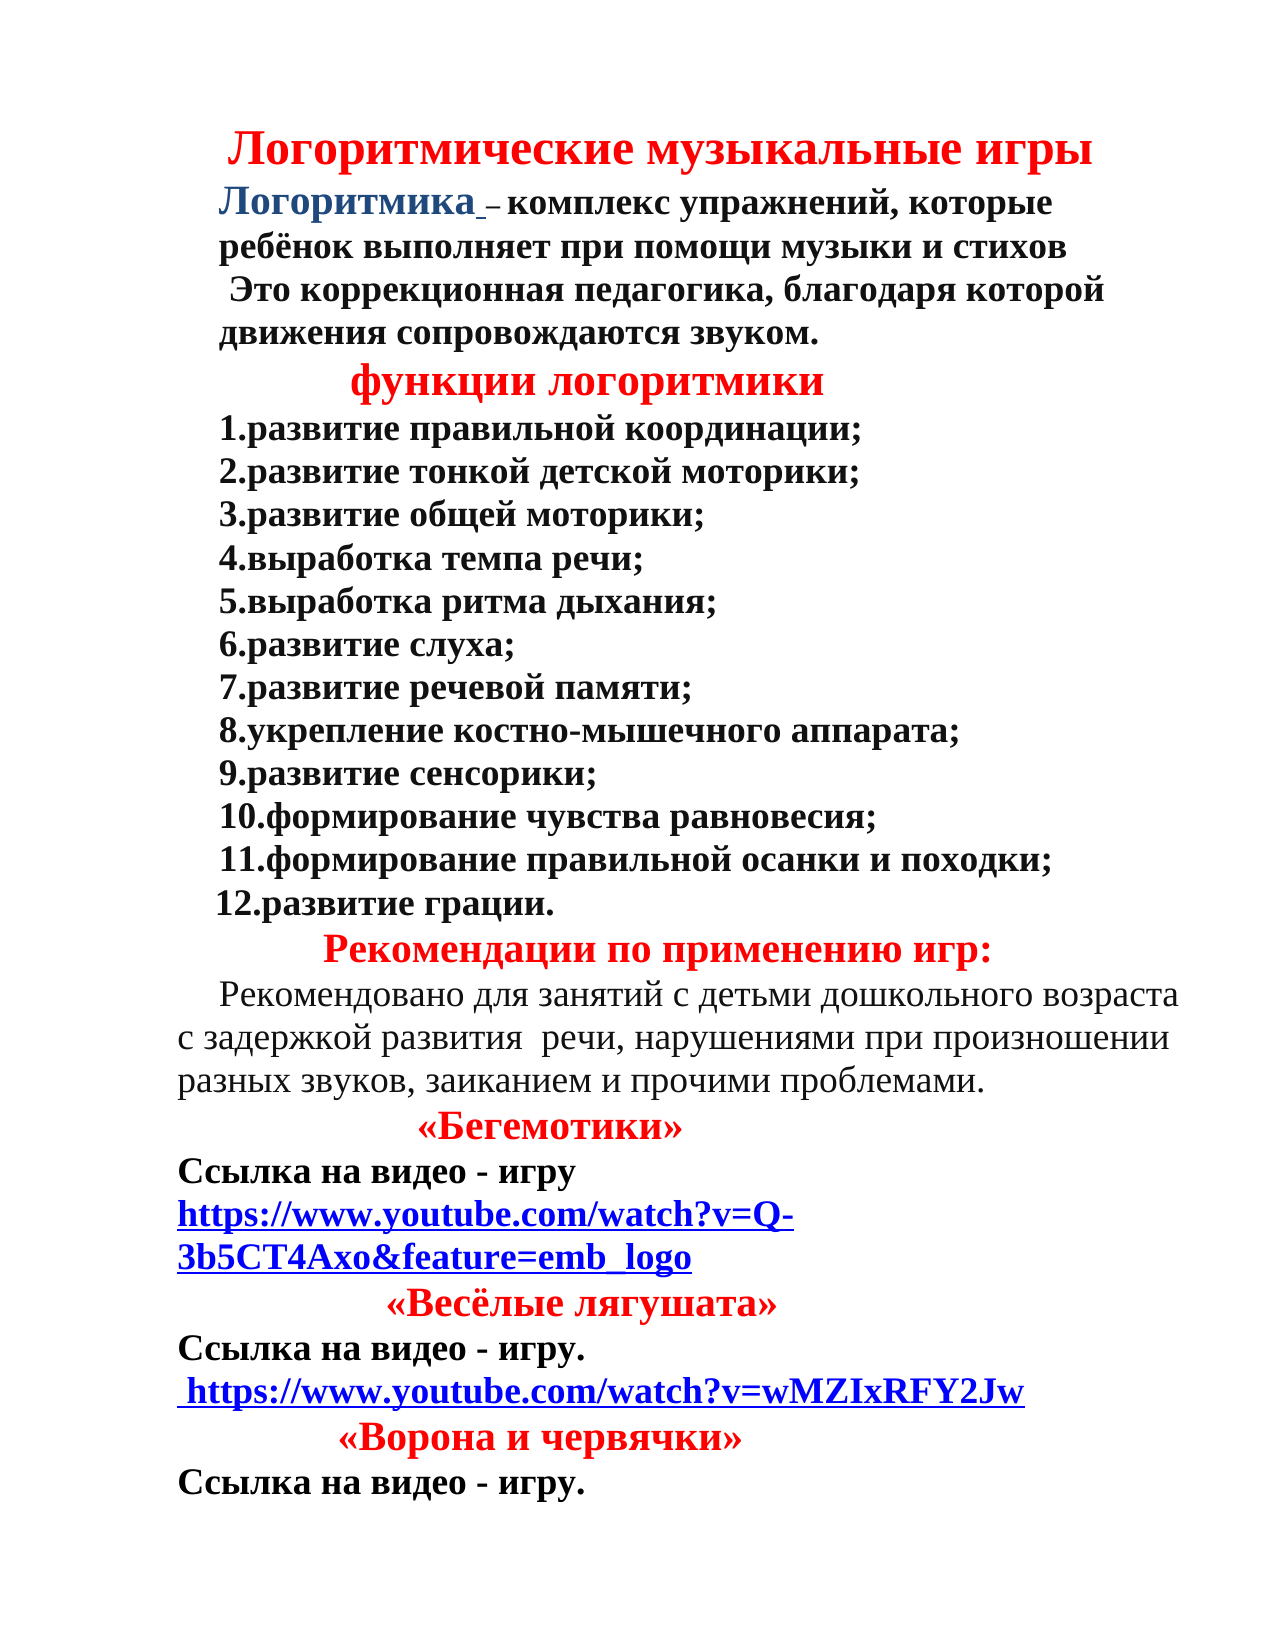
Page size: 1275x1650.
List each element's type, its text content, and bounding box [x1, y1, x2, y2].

text «Бегемотики» [177, 1100, 1186, 1148]
text «Весёлые лягушата» [177, 1278, 1186, 1326]
text функции логоритмики [177, 353, 1186, 406]
text 2.развитие тонкой детской моторики; [177, 449, 1186, 492]
text 5.выработка ритма дыхания; [177, 578, 1186, 621]
text Ссылка на видео - игру. [177, 1326, 1186, 1369]
text Это коррекционная педагогика, благодаря которой [177, 267, 1186, 310]
text Рекомендовано для занятий с детьми дошкольного возраста с задержкой развития речи, нарушениями при произношении разных звуков, заиканием и прочими проблемами. [177, 971, 1186, 1100]
text Логоритмика – комплекс упражнений, которые [177, 176, 1186, 223]
text https://www.youtube.com/watch?v=wMZIxRFY2Jw [177, 1369, 1186, 1412]
text 3.развитие общей моторики; [177, 492, 1186, 535]
text 8.укрепление костно-мышечного аппарата; [177, 707, 1186, 751]
text 6.развитие слуха; [177, 621, 1186, 664]
text 12.развитие грации. [177, 880, 1186, 923]
text 10.формирование чувства равновесия; [177, 794, 1186, 837]
text 4.выработка темпа речи; [177, 535, 1186, 578]
text Ссылка на видео - игру. [177, 1460, 1186, 1503]
text ребёнок выполняет при помощи музыки и стихов [177, 223, 1186, 267]
text Логоритмические музыкальные игры [177, 118, 1186, 176]
text движения сопровождаются звуком. [177, 310, 1186, 353]
text 7.развитие речевой памяти; [177, 664, 1186, 707]
text https://www.youtube.com/watch?v=Q-3b5CT4Axo&feature=emb_logo [177, 1191, 1186, 1278]
text 9.развитие сенсорики; [177, 751, 1186, 794]
text 11.формирование правильной осанки и походки; [177, 837, 1186, 880]
text Ссылка на видео - игру [177, 1148, 1186, 1191]
text 1.развитие правильной координации; [177, 406, 1186, 449]
text «Ворона и червячки» [177, 1412, 1186, 1460]
text Рекомендации по применению игр: [177, 923, 1186, 971]
